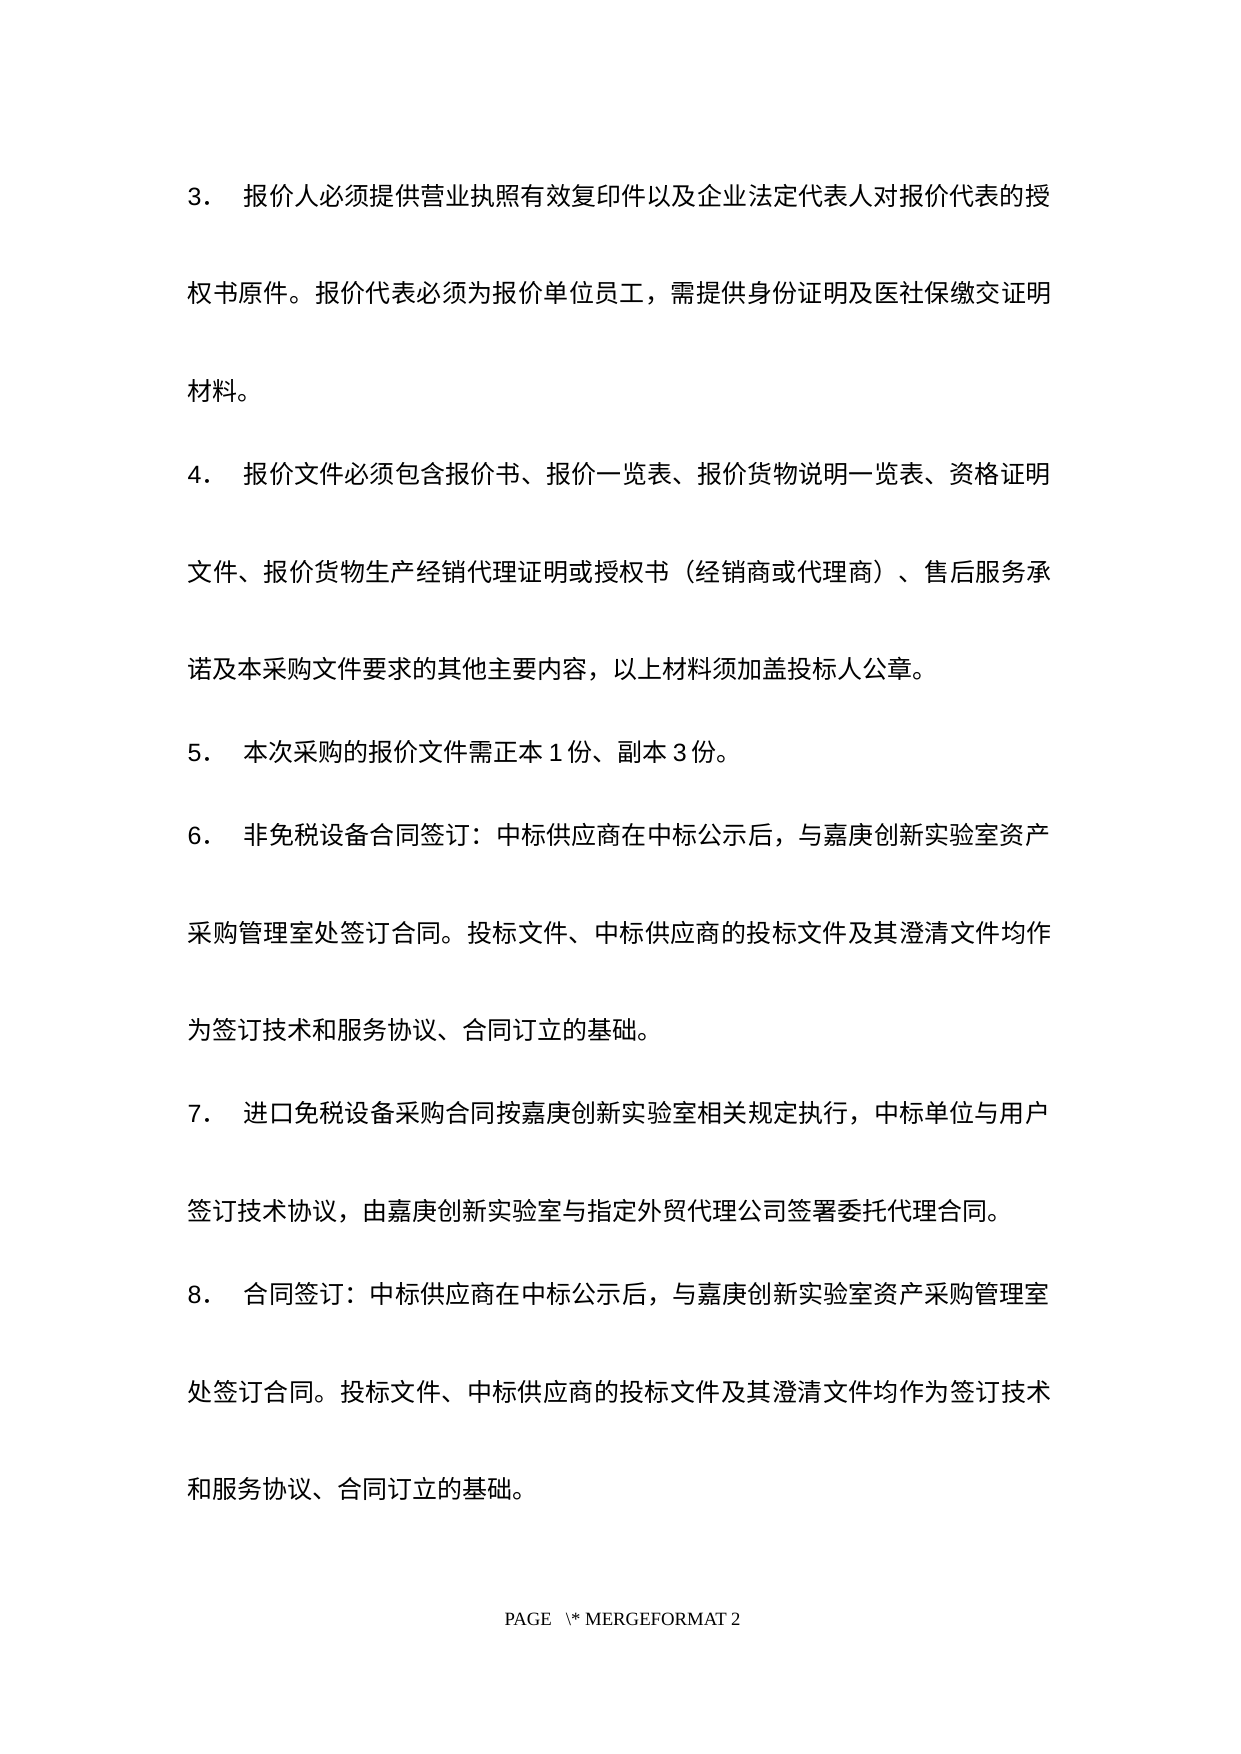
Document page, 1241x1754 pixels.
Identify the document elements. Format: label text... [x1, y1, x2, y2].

list 报价文件必须包含报价书、报价一览表、报价货物说明一览表、资格证明文件、报价货物生产经销代理证明或授权书（经销商或代理商）、售后服务承诺及本采购文件要求的其他主要内容，以上材料须加盖投标人公章。 [187, 440, 1053, 700]
list 非免税设备合同签订：中标供应商在中标公示后，与嘉庚创新实验室资产采购管理室处签订合同。投标文件、中标供应商的投标文件及其澄清文件均作为签订技术和服务协议、合同订立的基础。 [187, 801, 1053, 1061]
list 合同签订：中标供应商在中标公示后，与嘉庚创新实验室资产采购管理室处签订合同。投标文件、中标供应商的投标文件及其澄清文件均作为签订技术和服务协议、合同订立的基础。 [187, 1260, 1053, 1520]
list 报价人必须提供营业执照有效复印件以及企业法定代表人对报价代表的授权书原件。报价代表必须为报价单位员工，需提供身份证明及医社保缴交证明材料。 [187, 162, 1053, 422]
list 本次采购的报价文件需正本1份、副本3份。 [187, 718, 1053, 783]
list 进口免税设备采购合同按嘉庚创新实验室相关规定执行，中标单位与用户签订技术协议，由嘉庚创新实验室与指定外贸代理公司签署委托代理合同。 [187, 1079, 1053, 1242]
